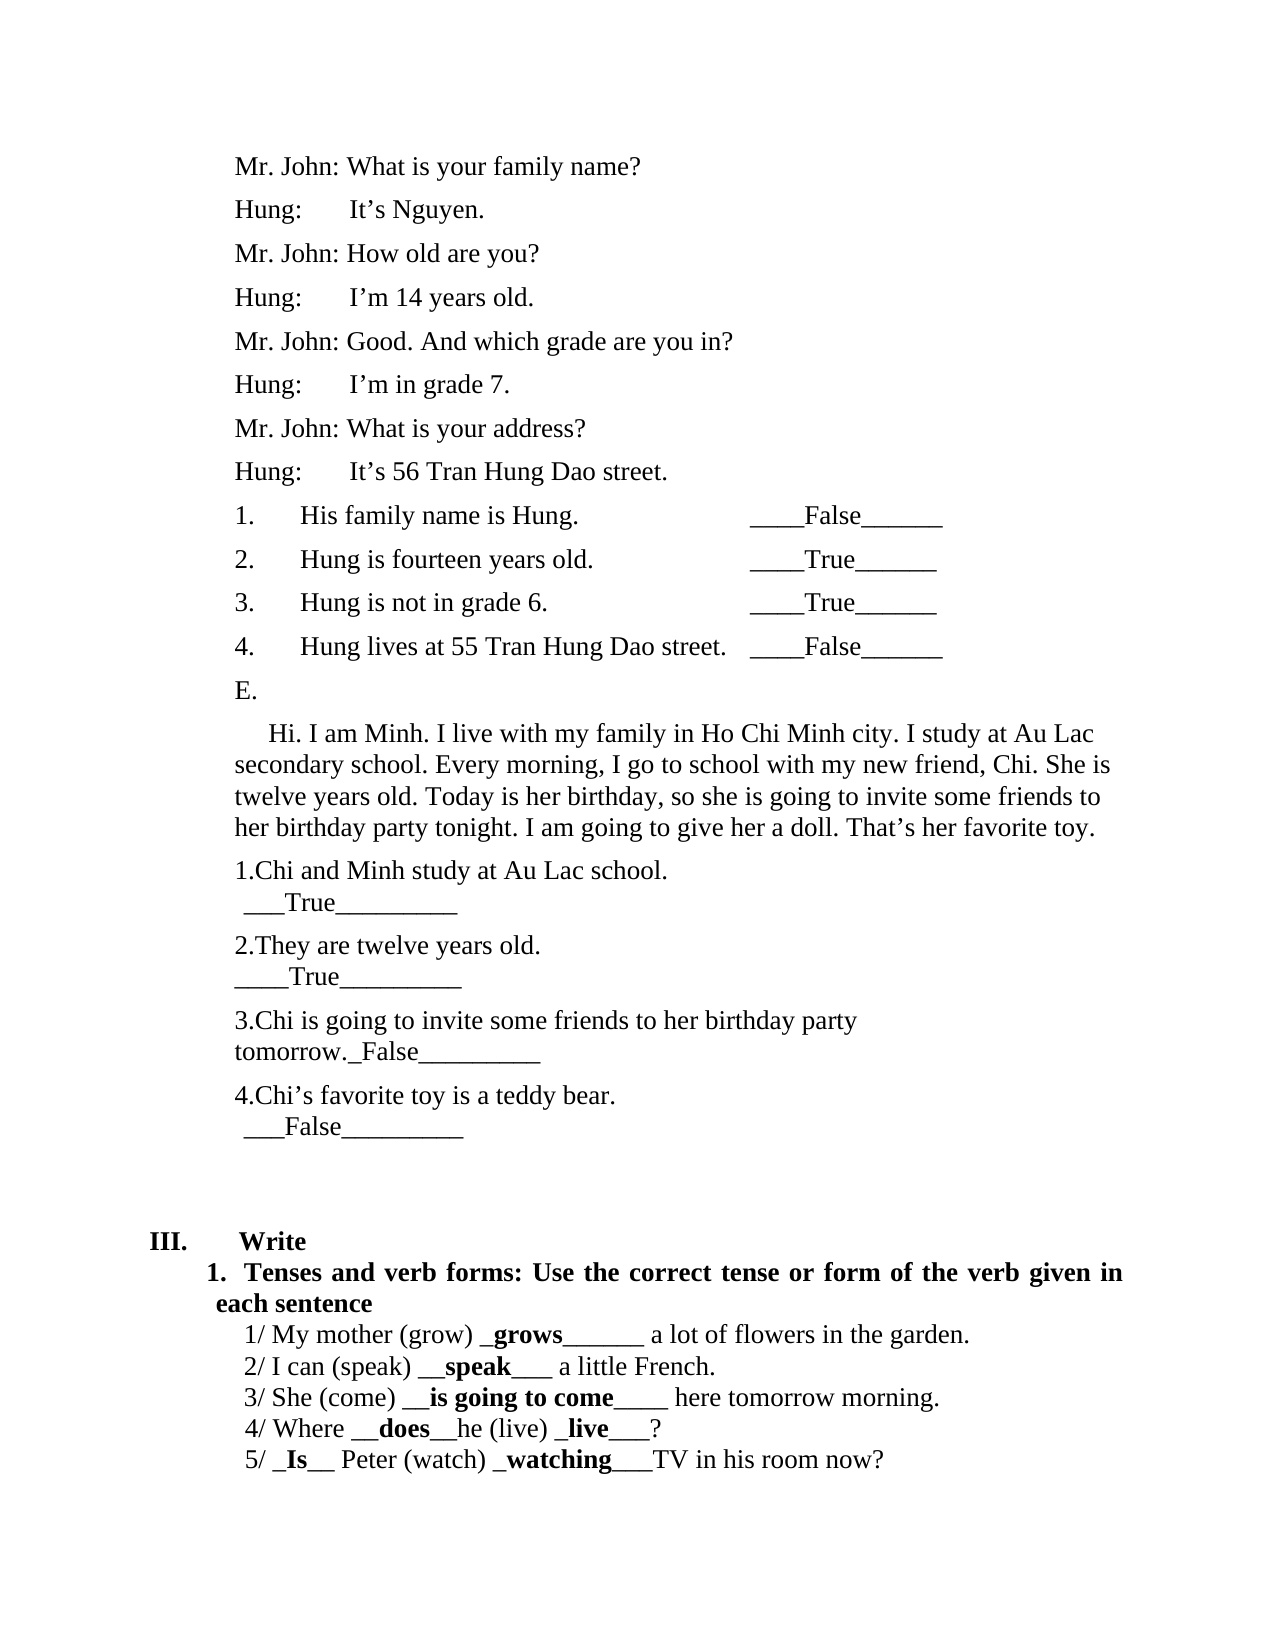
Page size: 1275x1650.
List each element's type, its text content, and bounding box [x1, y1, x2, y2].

text Hung: It’s Nguyen. [234, 194, 1125, 225]
text Hung: It’s 56 Tran Hung Dao street. [234, 456, 1125, 487]
text 1.Chi and Minh study at Au Lac school. ___True_________ [234, 854, 1125, 917]
text Mr. John: What is your address? [234, 412, 1125, 443]
text 4. Hung lives at 55 Tran Hung Dao street. ____False______ [234, 630, 1125, 661]
text 2/ I can (speak) __speak___ a little French. [244, 1350, 1125, 1381]
text E. [234, 674, 1125, 705]
text 2. Hung is fourteen years old. ____True______ [234, 543, 1125, 574]
text Mr. John: How old are you? [234, 237, 1125, 268]
text 3. Hung is not in grade 6. ____True______ [234, 586, 1125, 618]
text Hung: I’m in grade 7. [234, 368, 1125, 399]
text 3/ She (come) __is going to come____ here tomorrow morning. [244, 1381, 1125, 1412]
text Hi. I am Minh. I live with my family in Ho Chi Minh city. I study at Au Lac secondary school. Every morning, I go to school with my new friend, Chi. She is twelve years old. Today is her birthday, so she is going to invite some friends to her birthday party tonight. I am going to give her a doll. That’s her favorite toy. [234, 717, 1125, 842]
text 5/ _Is__ Peter (watch) _watching___TV in his room now? [150, 1443, 1125, 1474]
text 1/ My mother (grow) _grows______ a lot of flowers in the garden. [244, 1318, 1125, 1350]
text 1. His family name is Hung. ____False______ [234, 499, 1125, 530]
text Mr. John: Good. And which grade are you in? [234, 324, 1125, 356]
text 2.They are twelve years old. ____True_________ [234, 929, 1125, 992]
text 4/ Where __does__he (live) _live___? [150, 1412, 1125, 1443]
list Write [187, 1225, 1125, 1256]
text Mr. John: What is your family name? [234, 150, 1125, 181]
text 4.Chi’s favorite toy is a teddy bear. ___False_________ [234, 1079, 1125, 1141]
text Hung: I’m 14 years old. [234, 281, 1125, 312]
text 3.Chi is going to invite some friends to her birthday party tomorrow._False_________ [234, 1004, 1125, 1066]
list Tenses and verb forms: Use the correct tense or form of the verb given in each sentence [206, 1256, 1125, 1318]
